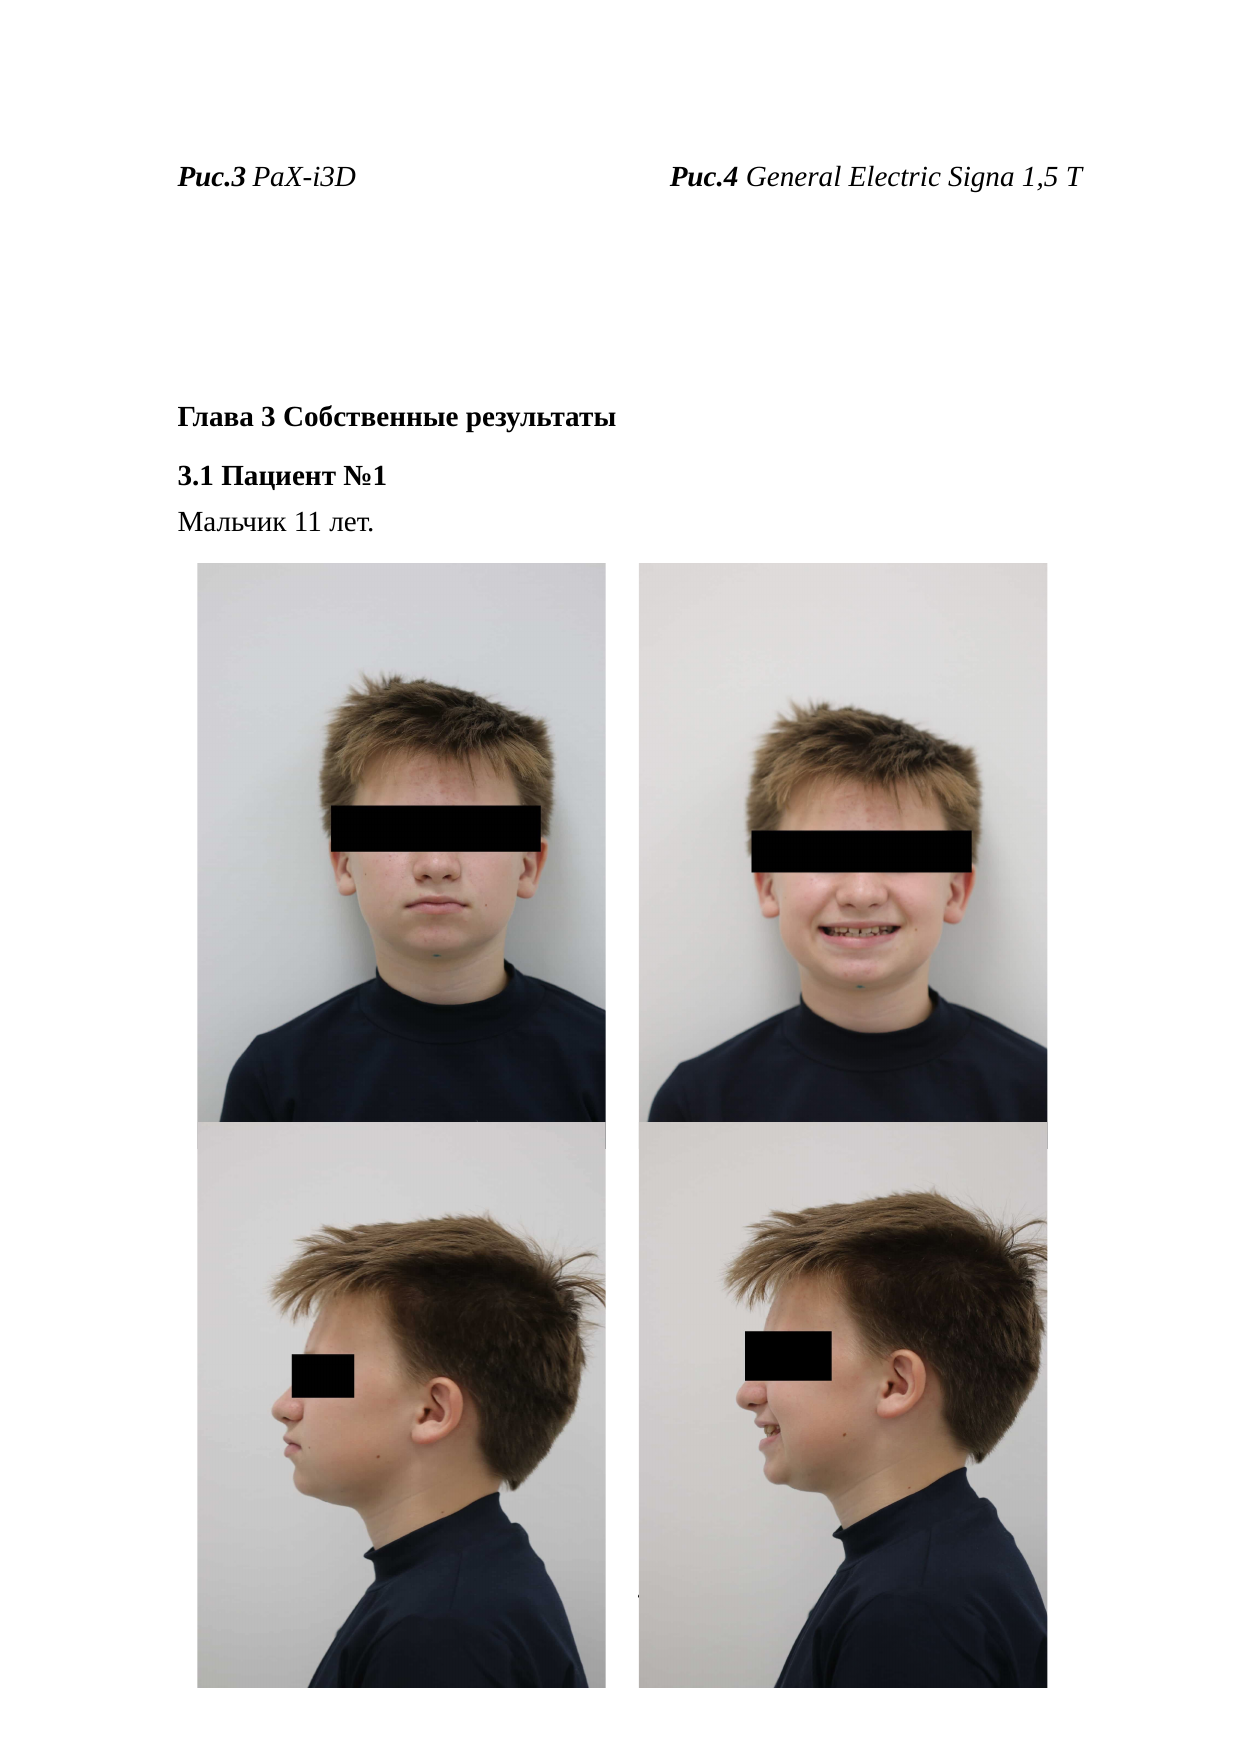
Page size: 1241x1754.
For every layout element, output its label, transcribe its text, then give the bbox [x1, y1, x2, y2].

picture [197, 563, 606, 1688]
picture [638, 563, 1048, 1688]
subtitle Глава 3 Собственные результаты [177, 399, 1122, 433]
subtitle 3.1 Пациент №1 [177, 458, 1122, 491]
text Рис.3 PaX-i3D Рис.4 General Electric Signa 1,5 Т [177, 159, 1122, 193]
text Мальчик 11 лет. [177, 504, 1122, 537]
